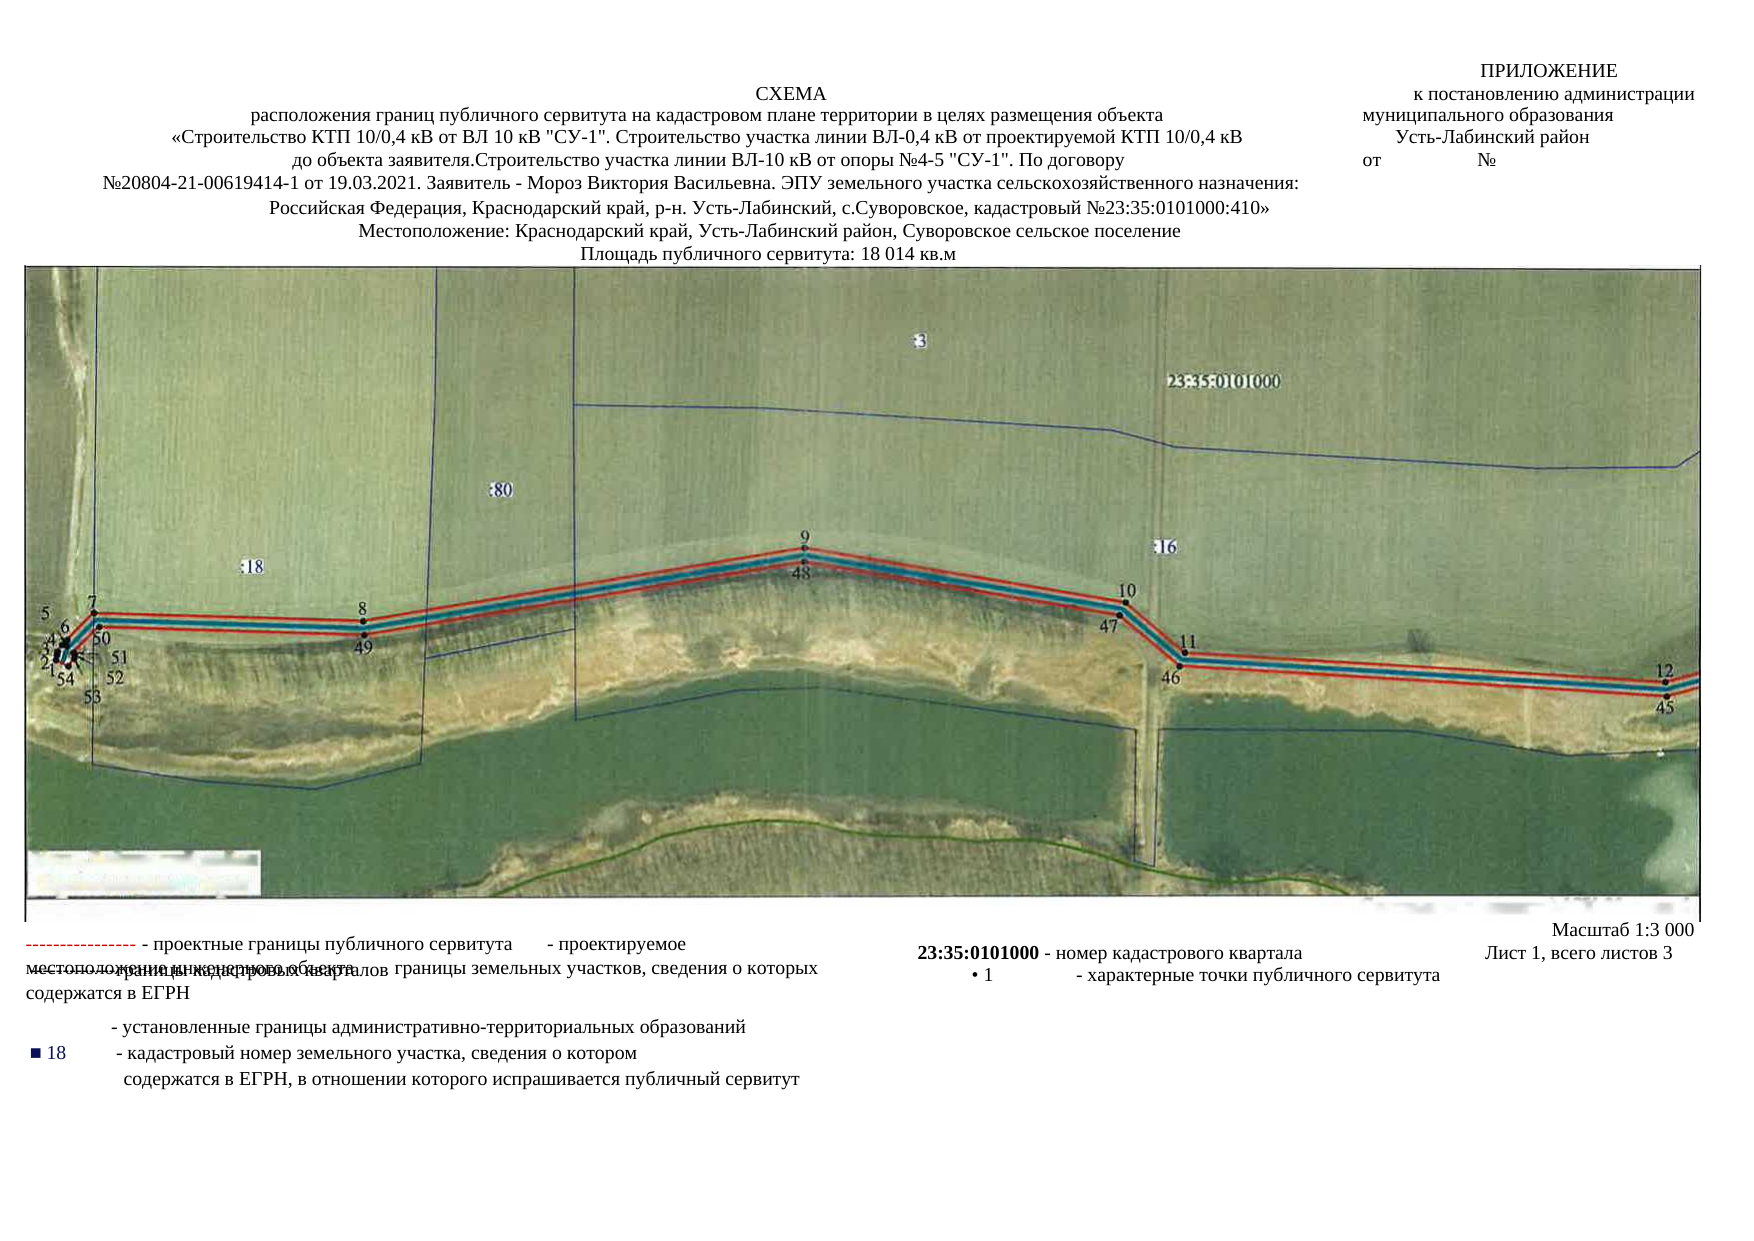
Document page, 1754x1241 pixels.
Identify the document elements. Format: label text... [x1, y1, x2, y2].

picture [24, 265, 1702, 922]
text ПРИЛОЖЕНИЕ [29, 59, 1618, 82]
text №20804-21-00619414-1 от 19.03.2021. Заявитель - Мороз Виктория Васильевна. ЭПУ земельного участка сельскохозяйственного назначения: [29, 171, 1695, 194]
text СХЕМА к постановлению администрации [29, 82, 1695, 105]
text - установленные границы административно-территориальных образований [29, 984, 1695, 1037]
text расположения границ публичного сервитута на кадастровом плане территории в целях размещения объекта муниципального образования [250, 105, 1695, 125]
text ■ 18 - кадастровый номер земельного участка, сведения о котором [29, 1041, 1695, 1064]
text содержатся в ЕГРН, в отношении которого испрашивается публичный сервитут [123, 1067, 1695, 1090]
text до объекта заявителя.Строительство участка линии ВЛ-10 кВ от опоры №4-5 "СУ-1". По договору от № [292, 148, 1695, 171]
text «Строительство КТП 10/0,4 кВ от ВЛ 10 кВ "СУ-1". Строительство участка линии ВЛ-0,4 кВ от проектируемой КТП 10/0,4 кВ Усть-Лабинский район [171, 125, 1695, 148]
text границы кадастровых кварталов [29, 922, 1695, 981]
